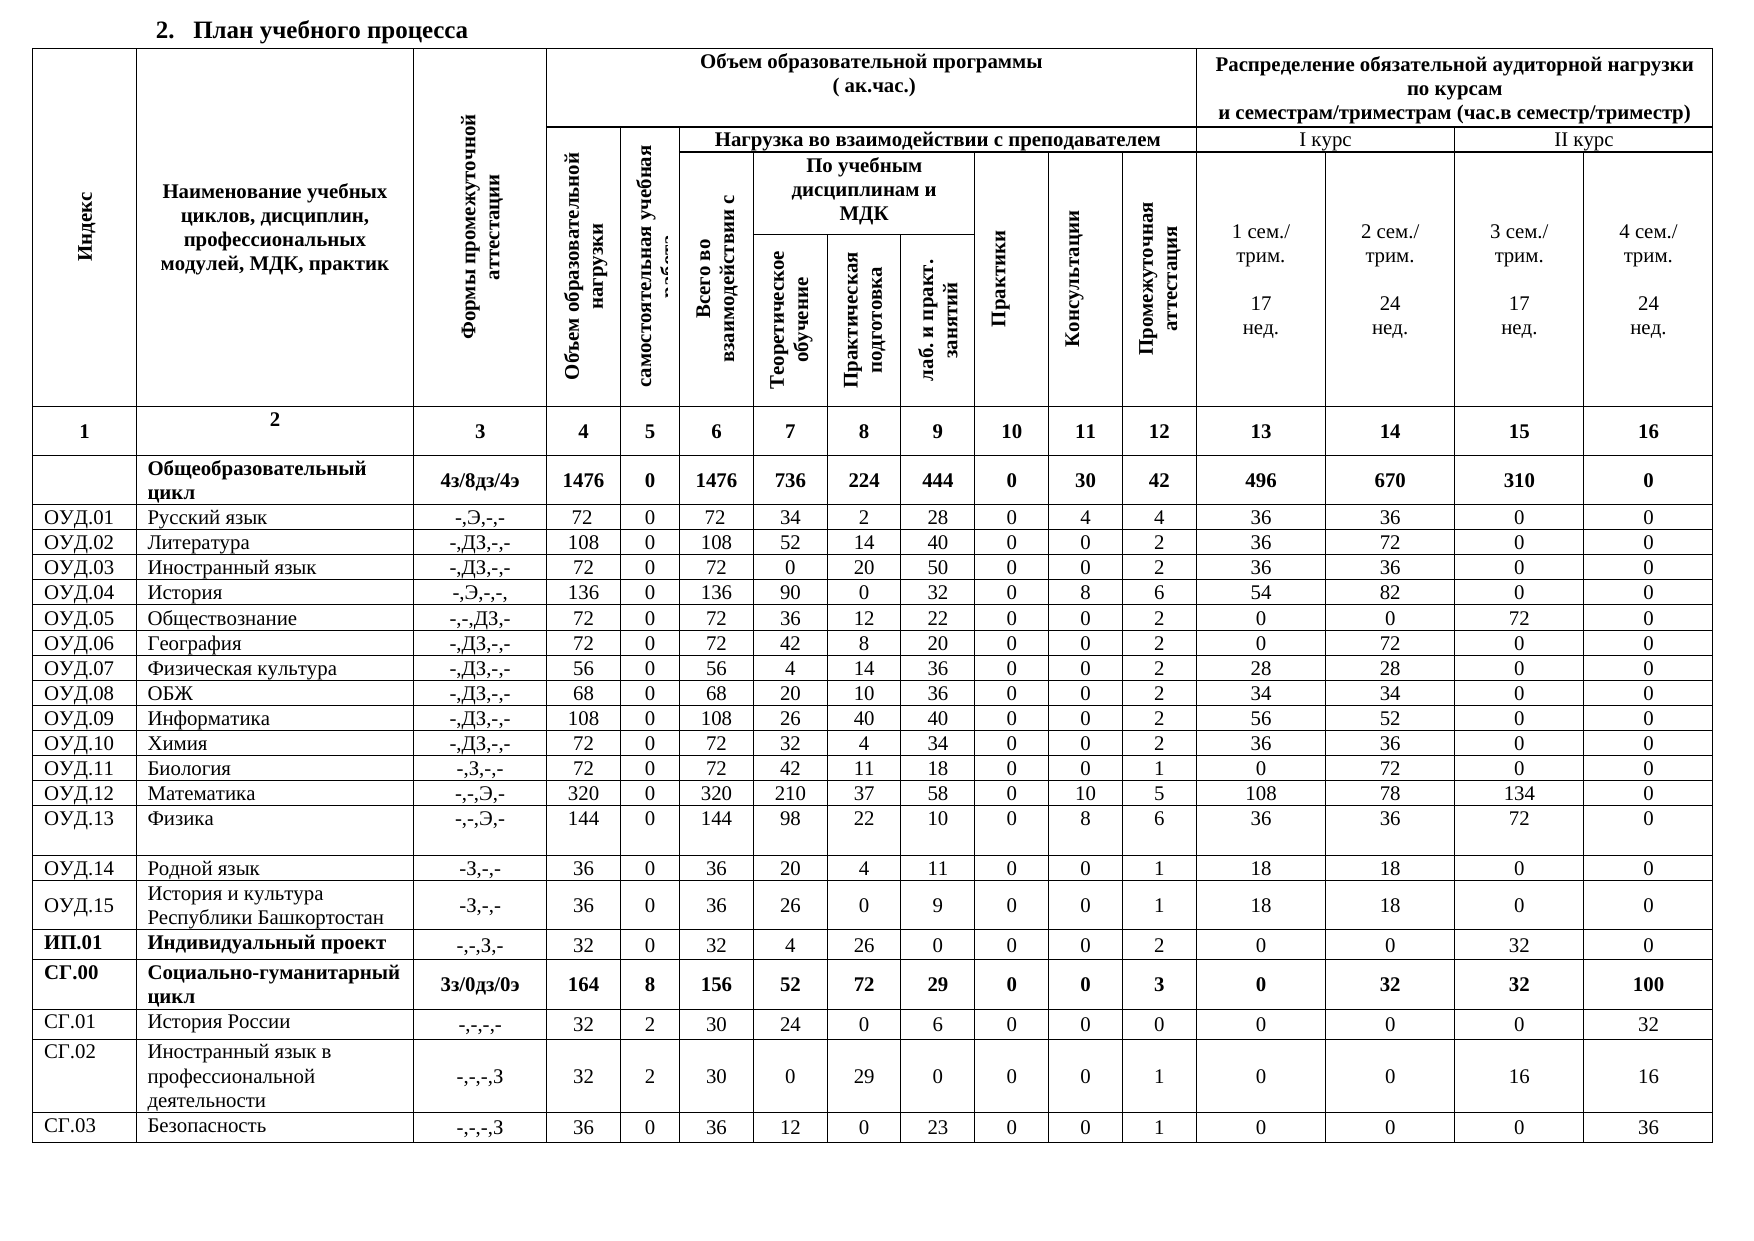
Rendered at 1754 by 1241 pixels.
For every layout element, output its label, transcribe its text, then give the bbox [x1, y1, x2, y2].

table_cell 1 [1123, 756, 1196, 780]
table_cell 11 [901, 856, 974, 880]
table_header Индекс [33, 49, 136, 406]
table_cell 0 [621, 706, 679, 730]
table_cell лаб. и практ. занятий [901, 235, 974, 406]
table_cell 0 [975, 530, 1048, 554]
table_cell Общеобразовательный цикл [137, 456, 413, 504]
table_cell 0 [621, 681, 679, 705]
table_cell 0 [1455, 631, 1583, 654]
table_cell 36 [1326, 505, 1454, 529]
table_cell -,ДЗ,-,- [414, 530, 546, 554]
table_cell -,-,Э,- [414, 781, 546, 805]
table_cell 72 [547, 555, 620, 579]
table_cell 0 [1584, 505, 1712, 529]
table_header Объем образовательной программы ( ак.час.) [547, 49, 1196, 126]
table_cell 0 [1049, 1040, 1122, 1112]
table_cell 0 [1584, 605, 1712, 629]
table_cell 32 [754, 731, 827, 755]
table_cell -,-,-,З [414, 1040, 546, 1112]
table_cell 20 [901, 631, 974, 654]
table_cell 0 [1584, 456, 1712, 504]
table_cell 0 [1455, 656, 1583, 680]
table_cell 0 [1326, 605, 1454, 629]
table_cell 0 [828, 580, 900, 604]
table_cell ОУД.03 [33, 555, 136, 579]
table_cell 0 [1455, 881, 1583, 929]
table_cell 224 [828, 456, 900, 504]
table_cell 36 [1326, 555, 1454, 579]
table_cell 2 [1123, 706, 1196, 730]
table_cell 32 [547, 1010, 620, 1038]
table_cell 12 [754, 1113, 827, 1142]
table_cell 0 [1584, 631, 1712, 654]
table_cell -,З,-,- [414, 756, 546, 780]
table_cell 36 [1197, 555, 1325, 579]
table_cell История России [137, 1010, 413, 1038]
table_cell Математика [137, 781, 413, 805]
table_cell 0 [1584, 756, 1712, 780]
table_cell 30 [680, 1010, 753, 1038]
table_cell 32 [1455, 930, 1583, 959]
table_cell ОУД.15 [33, 881, 136, 929]
table_cell ОУД.13 [33, 806, 136, 855]
table_cell 0 [1455, 1113, 1583, 1142]
table_cell 0 [975, 656, 1048, 680]
table_cell 8 [621, 960, 679, 1008]
table_cell 0 [975, 580, 1048, 604]
table_cell 36 [680, 856, 753, 880]
table_cell 108 [547, 530, 620, 554]
table_cell 36 [1326, 806, 1454, 855]
table_cell 0 [1584, 881, 1712, 929]
table_cell 4 сем./ трим. 24 нед. [1584, 153, 1712, 406]
table_cell 0 [975, 856, 1048, 880]
table_cell 28 [1326, 656, 1454, 680]
table_cell 52 [754, 960, 827, 1008]
table_header Распределение обязательной аудиторной нагрузки по курсам и семестрам/триместрам (час.в семестр/триместр) [1197, 49, 1712, 126]
table_cell 32 [901, 580, 974, 604]
table_cell 0 [975, 930, 1048, 959]
table_cell 0 [828, 881, 900, 929]
table_cell 136 [680, 580, 753, 604]
table_cell 0 [1584, 656, 1712, 680]
table_cell 0 [621, 731, 679, 755]
table_cell 72 [547, 605, 620, 629]
table_cell 32 [1326, 960, 1454, 1008]
table_cell 0 [621, 631, 679, 654]
table_cell История и культура Республики Башкортостан [137, 881, 413, 929]
table_cell 0 [1049, 681, 1122, 705]
table_cell 0 [975, 806, 1048, 855]
table_cell 90 [754, 580, 827, 604]
table_cell 2 [1123, 605, 1196, 629]
table_cell 8 [1049, 806, 1122, 855]
table_cell 72 [547, 756, 620, 780]
table_cell 2 [1123, 555, 1196, 579]
table_cell 72 [1326, 756, 1454, 780]
table_cell По учебным дисциплинам и МДК [754, 153, 974, 234]
table_header Наименование учебных циклов, дисциплин, профессиональных модулей, МДК, практик [137, 49, 413, 406]
table_cell СГ.00 [33, 960, 136, 1008]
table_cell 6 [1123, 806, 1196, 855]
table_cell 5 [1123, 781, 1196, 805]
table_cell 22 [901, 605, 974, 629]
table_cell 144 [680, 806, 753, 855]
table_cell Иностранный язык в профессиональной деятельности [137, 1040, 413, 1112]
table_cell 0 [1584, 856, 1712, 880]
table_cell 0 [1049, 605, 1122, 629]
table_cell 72 [680, 731, 753, 755]
table_cell 32 [547, 1040, 620, 1112]
table_cell 36 [1197, 731, 1325, 755]
table_cell ОУД.07 [33, 656, 136, 680]
table_cell 144 [547, 806, 620, 855]
table_cell 1 [1123, 856, 1196, 880]
table_cell 0 [1455, 706, 1583, 730]
table_cell 10 [901, 806, 974, 855]
table_cell 12 [1123, 407, 1196, 455]
table_cell 108 [680, 706, 753, 730]
table_cell 0 [1049, 530, 1122, 554]
table_cell 0 [901, 930, 974, 959]
table_cell 0 [621, 656, 679, 680]
table_cell 4 [547, 407, 620, 455]
table_cell 14 [828, 656, 900, 680]
table_cell 210 [754, 781, 827, 805]
table_cell 670 [1326, 456, 1454, 504]
table_cell I курс [1197, 128, 1454, 151]
table_cell 2 [1123, 731, 1196, 755]
table_cell 72 [547, 505, 620, 529]
table_cell 50 [901, 555, 974, 579]
table_cell Промежуточная аттестация [1123, 153, 1196, 406]
table_cell 0 [1197, 1040, 1325, 1112]
table_cell Нагрузка во взаимодействии с преподавателем [680, 128, 1196, 151]
table_cell Теоретическое обучение [754, 235, 827, 406]
table_cell -,ДЗ,-,- [414, 656, 546, 680]
table_cell 32 [547, 930, 620, 959]
table_cell 28 [901, 505, 974, 529]
table_cell История [137, 580, 413, 604]
table_cell ОУД.11 [33, 756, 136, 780]
table_cell 72 [1455, 806, 1583, 855]
table_cell 23 [901, 1113, 974, 1142]
table_cell 2 [1123, 530, 1196, 554]
table_cell 42 [754, 631, 827, 654]
table_cell Русский язык [137, 505, 413, 529]
table_cell -,ДЗ,-,- [414, 681, 546, 705]
table_cell 0 [754, 1040, 827, 1112]
table_cell 36 [1326, 731, 1454, 755]
table_cell 34 [901, 731, 974, 755]
table_cell География [137, 631, 413, 654]
table_cell Родной язык [137, 856, 413, 880]
table_cell 72 [680, 555, 753, 579]
table_cell 72 [680, 605, 753, 629]
table_cell 0 [828, 1010, 900, 1038]
table_cell 18 [1326, 881, 1454, 929]
table_cell 11 [1049, 407, 1122, 455]
table_cell 9 [901, 881, 974, 929]
table_cell 0 [975, 706, 1048, 730]
table_cell 56 [1197, 706, 1325, 730]
table_cell 0 [975, 631, 1048, 654]
table_cell 26 [754, 881, 827, 929]
table_cell Иностранный язык [137, 555, 413, 579]
table_cell 136 [547, 580, 620, 604]
table_cell 0 [1455, 555, 1583, 579]
table_cell Литература [137, 530, 413, 554]
table_cell 108 [547, 706, 620, 730]
table_cell Практическая подготовка [828, 235, 900, 406]
table_cell 36 [547, 881, 620, 929]
table_cell 0 [828, 1113, 900, 1142]
table_cell 0 [1326, 930, 1454, 959]
table_cell 1476 [547, 456, 620, 504]
table_cell 0 [621, 605, 679, 629]
table_cell 20 [754, 856, 827, 880]
list План учебного процесса [156, 15, 1636, 43]
table_cell 4 [1123, 505, 1196, 529]
table_cell 32 [1584, 1010, 1712, 1038]
table_cell 0 [1197, 930, 1325, 959]
table_cell 2 [137, 407, 413, 455]
table_cell 0 [975, 731, 1048, 755]
table_cell Консультации [1049, 153, 1122, 406]
table_cell 16 [1584, 407, 1712, 455]
table_cell 5 [621, 407, 679, 455]
table_cell 18 [1197, 856, 1325, 880]
table_cell 13 [1197, 407, 1325, 455]
table_cell ОУД.02 [33, 530, 136, 554]
table_cell СГ.03 [33, 1113, 136, 1142]
table_cell 2 [828, 505, 900, 529]
table_cell ОУД.10 [33, 731, 136, 755]
table_cell 0 [975, 681, 1048, 705]
table_cell 2 [621, 1040, 679, 1112]
table_cell 8 [828, 631, 900, 654]
table_cell Физическая культура [137, 656, 413, 680]
table_cell 16 [1584, 1040, 1712, 1112]
table_cell ОУД.04 [33, 580, 136, 604]
table_cell 36 [901, 681, 974, 705]
table_cell 28 [1197, 656, 1325, 680]
table_cell 56 [680, 656, 753, 680]
table_cell 42 [1123, 456, 1196, 504]
table_cell 2 [1123, 656, 1196, 680]
table_cell 24 [754, 1010, 827, 1038]
table_cell 0 [975, 1113, 1048, 1142]
table_cell 0 [975, 756, 1048, 780]
table_cell 4з/8дз/4э [414, 456, 546, 504]
table_cell 3 сем./ трим. 17 нед. [1455, 153, 1583, 406]
table_cell Обществознание [137, 605, 413, 629]
table_cell 10 [1049, 781, 1122, 805]
table_cell 2 [1123, 681, 1196, 705]
table_cell ОУД.08 [33, 681, 136, 705]
table_cell 40 [901, 706, 974, 730]
table_cell 310 [1455, 456, 1583, 504]
table_cell 2 сем./ трим. 24 нед. [1326, 153, 1454, 406]
table_cell 134 [1455, 781, 1583, 805]
table_cell 4 [754, 930, 827, 959]
table_cell 0 [1049, 656, 1122, 680]
table_cell 36 [547, 856, 620, 880]
table_cell 4 [828, 856, 900, 880]
table_cell ОУД.12 [33, 781, 136, 805]
table_cell 1 сем./ трим. 17 нед. [1197, 153, 1325, 406]
table_cell 20 [828, 555, 900, 579]
table_cell 7 [754, 407, 827, 455]
table_cell -,ДЗ,-,- [414, 631, 546, 654]
table_cell Практики [975, 153, 1048, 406]
table_cell 36 [901, 656, 974, 680]
table_cell 0 [1049, 555, 1122, 579]
table_cell 2 [1123, 930, 1196, 959]
table_cell 0 [1049, 881, 1122, 929]
table_cell 3з/0дз/0э [414, 960, 546, 1008]
table_cell 0 [621, 930, 679, 959]
table_cell 0 [1326, 1010, 1454, 1038]
table_cell Биология [137, 756, 413, 780]
table_cell 0 [1049, 731, 1122, 755]
table_cell 12 [828, 605, 900, 629]
table_cell 6 [680, 407, 753, 455]
table_cell 0 [1584, 580, 1712, 604]
table_cell 68 [680, 681, 753, 705]
table_cell 30 [1049, 456, 1122, 504]
table_cell 32 [1455, 960, 1583, 1008]
table_cell 0 [1455, 756, 1583, 780]
table_cell 0 [1123, 1010, 1196, 1038]
table_cell 1 [33, 407, 136, 455]
table_cell 0 [1049, 1113, 1122, 1142]
table_cell Индивидуальный проект [137, 930, 413, 959]
table_cell 0 [1326, 1040, 1454, 1112]
table_cell 18 [1197, 881, 1325, 929]
table_cell 72 [1326, 530, 1454, 554]
table_cell -,-,ДЗ,- [414, 605, 546, 629]
table_cell 26 [754, 706, 827, 730]
table_cell 444 [901, 456, 974, 504]
table_cell 42 [754, 756, 827, 780]
table_cell -,Э,-,-, [414, 580, 546, 604]
table_cell -З,-,- [414, 856, 546, 880]
table_cell 0 [1197, 1113, 1325, 1142]
table_cell 40 [828, 706, 900, 730]
table_cell 72 [1455, 605, 1583, 629]
table_cell 4 [828, 731, 900, 755]
table_cell 0 [1584, 781, 1712, 805]
table_cell ОУД.14 [33, 856, 136, 880]
table_cell 72 [547, 631, 620, 654]
table_cell 52 [1326, 706, 1454, 730]
table_cell 0 [975, 505, 1048, 529]
table_cell 82 [1326, 580, 1454, 604]
table_cell 78 [1326, 781, 1454, 805]
table_cell 0 [1455, 681, 1583, 705]
table_cell 164 [547, 960, 620, 1008]
table_cell 0 [901, 1040, 974, 1112]
table_cell 320 [680, 781, 753, 805]
table_cell 36 [547, 1113, 620, 1142]
table_cell ОБЖ [137, 681, 413, 705]
table_cell 0 [621, 881, 679, 929]
table_cell 0 [621, 856, 679, 880]
table_cell Химия [137, 731, 413, 755]
table_cell 36 [1197, 806, 1325, 855]
table_cell 0 [621, 505, 679, 529]
table_cell 32 [680, 930, 753, 959]
table_cell ОУД.05 [33, 605, 136, 629]
table_cell -,-,-,- [414, 1010, 546, 1038]
table_cell 72 [680, 505, 753, 529]
table_cell 736 [754, 456, 827, 504]
table_cell 8 [828, 407, 900, 455]
table_cell 0 [621, 456, 679, 504]
table_cell 56 [547, 656, 620, 680]
table_cell 0 [754, 555, 827, 579]
table_cell 0 [975, 881, 1048, 929]
table_cell 8 [1049, 580, 1122, 604]
table_cell 2 [621, 1010, 679, 1038]
table_cell 0 [975, 555, 1048, 579]
table_cell -З,-,- [414, 881, 546, 929]
table_cell 10 [828, 681, 900, 705]
table_cell Всего во взаимодействии с преподавателем [680, 153, 753, 406]
table_cell 36 [754, 605, 827, 629]
table_cell 36 [680, 1113, 753, 1142]
table_cell 0 [1049, 706, 1122, 730]
table_cell 0 [1584, 706, 1712, 730]
table_cell 72 [680, 631, 753, 654]
table_cell 0 [1584, 555, 1712, 579]
table_cell 72 [828, 960, 900, 1008]
table_cell 14 [1326, 407, 1454, 455]
table_cell 0 [621, 580, 679, 604]
table_cell 4 [754, 656, 827, 680]
table_cell 29 [901, 960, 974, 1008]
table_cell 0 [1049, 756, 1122, 780]
table_cell ОУД.01 [33, 505, 136, 529]
table_cell ОУД.06 [33, 631, 136, 654]
table_cell -,-,Э,- [414, 806, 546, 855]
table_cell 0 [621, 756, 679, 780]
table_cell 320 [547, 781, 620, 805]
table_cell 3 [414, 407, 546, 455]
table_cell 0 [1049, 631, 1122, 654]
table_cell 1 [1123, 1040, 1196, 1112]
table_cell 72 [680, 756, 753, 780]
table_cell 2 [1123, 631, 1196, 654]
table_cell 0 [1455, 530, 1583, 554]
table_cell 0 [1455, 505, 1583, 529]
table_cell 16 [1455, 1040, 1583, 1112]
table_cell Информатика [137, 706, 413, 730]
table_cell 0 [1197, 960, 1325, 1008]
table_cell 0 [1049, 1010, 1122, 1038]
table_cell 0 [975, 960, 1048, 1008]
table_cell 15 [1455, 407, 1583, 455]
table_cell 156 [680, 960, 753, 1008]
table_cell Социально-гуманитарный цикл [137, 960, 413, 1008]
table_cell СГ.01 [33, 1010, 136, 1038]
table_cell 36 [680, 881, 753, 929]
table_cell 3 [1123, 960, 1196, 1008]
table_cell самостоятельная учебная работа [621, 128, 679, 406]
table_cell 20 [754, 681, 827, 705]
table_cell 0 [975, 605, 1048, 629]
table_cell СГ.02 [33, 1040, 136, 1112]
table_cell 29 [828, 1040, 900, 1112]
table_cell -,ДЗ,-,- [414, 706, 546, 730]
table_cell 1476 [680, 456, 753, 504]
table_cell -,-,-,З [414, 1113, 546, 1142]
table_cell 9 [901, 407, 974, 455]
table_cell 34 [754, 505, 827, 529]
table_cell 37 [828, 781, 900, 805]
table_cell 108 [1197, 781, 1325, 805]
table_cell 11 [828, 756, 900, 780]
table_cell 0 [621, 530, 679, 554]
table_cell 0 [1049, 856, 1122, 880]
table_cell 18 [901, 756, 974, 780]
table_cell 0 [621, 555, 679, 579]
table_cell 0 [1197, 605, 1325, 629]
table_cell 0 [1584, 930, 1712, 959]
table_cell 58 [901, 781, 974, 805]
table_cell 0 [1049, 960, 1122, 1008]
table_cell 496 [1197, 456, 1325, 504]
table_cell 6 [1123, 580, 1196, 604]
table_cell 6 [901, 1010, 974, 1038]
table_cell 52 [754, 530, 827, 554]
table_cell 0 [1326, 1113, 1454, 1142]
table_cell 0 [1584, 530, 1712, 554]
table_cell -,ДЗ,-,- [414, 555, 546, 579]
table_cell 0 [621, 781, 679, 805]
table_cell 0 [621, 806, 679, 855]
table_cell 34 [1197, 681, 1325, 705]
table_cell 0 [1197, 1010, 1325, 1038]
table_cell -,Э,-,- [414, 505, 546, 529]
table_cell -,-,З,- [414, 930, 546, 959]
table_cell 0 [1455, 1010, 1583, 1038]
table_cell 34 [1326, 681, 1454, 705]
table_cell 0 [975, 456, 1048, 504]
table_cell Физика [137, 806, 413, 855]
table_cell 0 [1455, 580, 1583, 604]
table_cell 0 [621, 1113, 679, 1142]
table_cell -,ДЗ,-,- [414, 731, 546, 755]
table_cell 30 [680, 1040, 753, 1112]
table_cell 0 [1049, 930, 1122, 959]
table_cell 0 [975, 1010, 1048, 1038]
table_cell 68 [547, 681, 620, 705]
table_cell 36 [1197, 505, 1325, 529]
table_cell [137, 1113, 413, 1142]
table_cell 108 [680, 530, 753, 554]
table_cell 0 [1584, 731, 1712, 755]
table_cell 98 [754, 806, 827, 855]
table_cell ОУД.09 [33, 706, 136, 730]
table_cell 18 [1326, 856, 1454, 880]
table_cell [33, 456, 136, 504]
table_cell 14 [828, 530, 900, 554]
table_cell 72 [547, 731, 620, 755]
table_cell 1 [1123, 1113, 1196, 1142]
table_cell 0 [1197, 756, 1325, 780]
table_cell Объем образовательной нагрузки [547, 128, 620, 406]
table_cell 40 [901, 530, 974, 554]
table_cell 0 [1455, 731, 1583, 755]
table_cell 0 [1584, 681, 1712, 705]
table_cell 0 [975, 1040, 1048, 1112]
table_cell 22 [828, 806, 900, 855]
table_cell II курс [1455, 128, 1712, 151]
table_cell 0 [1197, 631, 1325, 654]
table_cell 36 [1584, 1113, 1712, 1142]
table_cell 1 [1123, 881, 1196, 929]
table_cell 0 [975, 781, 1048, 805]
table_header Формы промежуточной аттестации [414, 49, 546, 406]
table_cell 10 [975, 407, 1048, 455]
table_cell 36 [1197, 530, 1325, 554]
table_cell ИП.01 [33, 930, 136, 959]
table_cell 0 [1455, 856, 1583, 880]
table_cell 72 [1326, 631, 1454, 654]
table_cell 26 [828, 930, 900, 959]
table_cell 54 [1197, 580, 1325, 604]
table_cell 100 [1584, 960, 1712, 1008]
table_cell 4 [1049, 505, 1122, 529]
table_cell 0 [1584, 806, 1712, 855]
